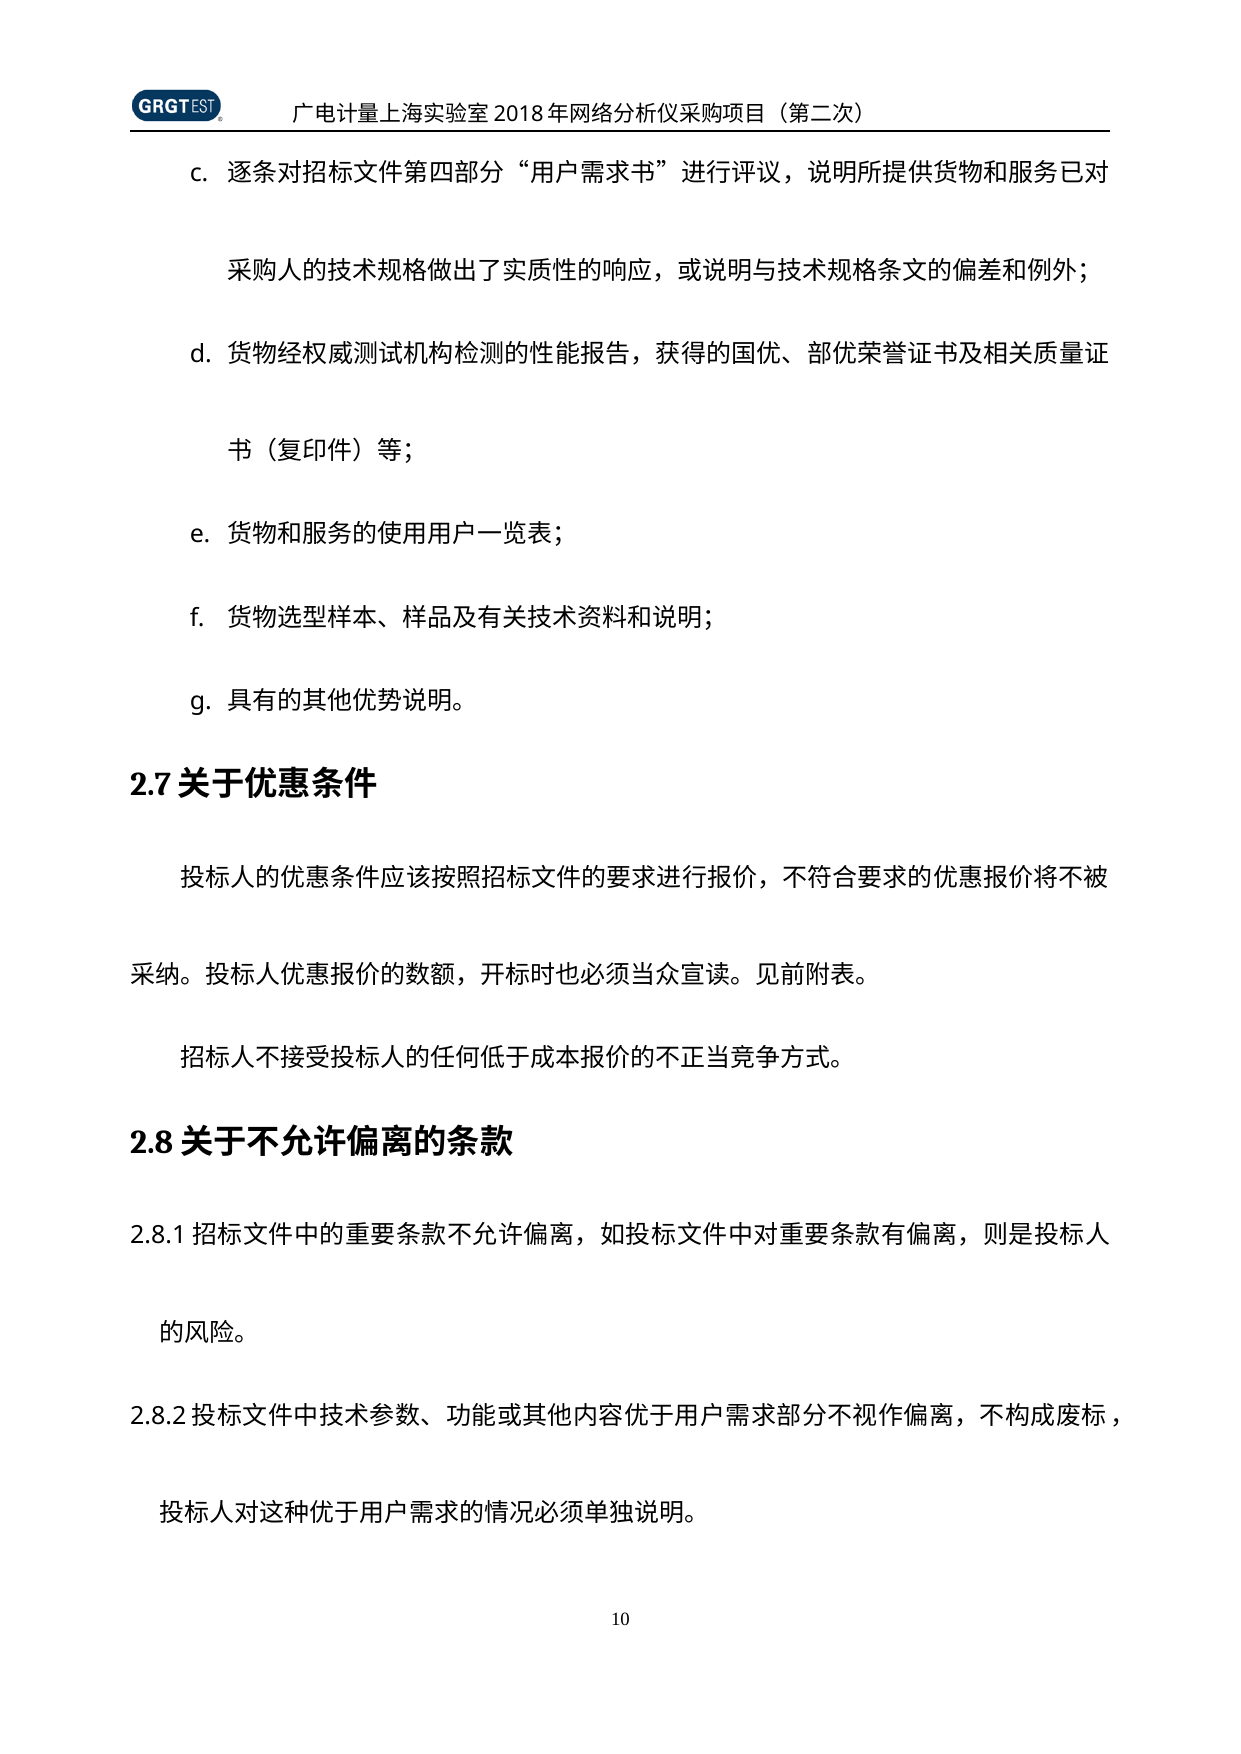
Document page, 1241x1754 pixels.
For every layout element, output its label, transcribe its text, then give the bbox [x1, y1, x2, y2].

picture [129, 88, 224, 122]
list 货物经权威测试机构检测的性能报告，获得的国优、部优荣誉证书及相关质量证书（复印件）等； [189, 319, 1110, 481]
text 2.8.2投标文件中技术参数、功能或其他内容优于用户需求部分不视作偏离，不构成废标，投标人对这种优于用户需求的情况必须单独说明。 [130, 1381, 1110, 1543]
list 货物和服务的使用用户一览表； [189, 499, 1110, 564]
list 货物选型样本、样品及有关技术资料和说明； [189, 583, 1110, 648]
list 具有的其他优势说明。 [189, 666, 1110, 731]
text 招标人不接受投标人的任何低于成本报价的不正当竞争方式。 [130, 1023, 1110, 1088]
text 投标人的优惠条件应该按照招标文件的要求进行报价，不符合要求的优惠报价将不被采纳。投标人优惠报价的数额，开标时也必须当众宣读。见前附表。 [130, 843, 1110, 1005]
subtitle 2.8关于不允许偏离的条款 [130, 1106, 1110, 1171]
list 逐条对招标文件第四部分“用户需求书”进行评议，说明所提供货物和服务已对采购人的技术规格做出了实质性的响应，或说明与技术规格条文的偏差和例外； [189, 138, 1110, 301]
subtitle 2.7关于优惠条件 [130, 749, 1110, 814]
text 2.8.1招标文件中的重要条款不允许偏离，如投标文件中对重要条款有偏离，则是投标人的风险。 [130, 1200, 1110, 1363]
